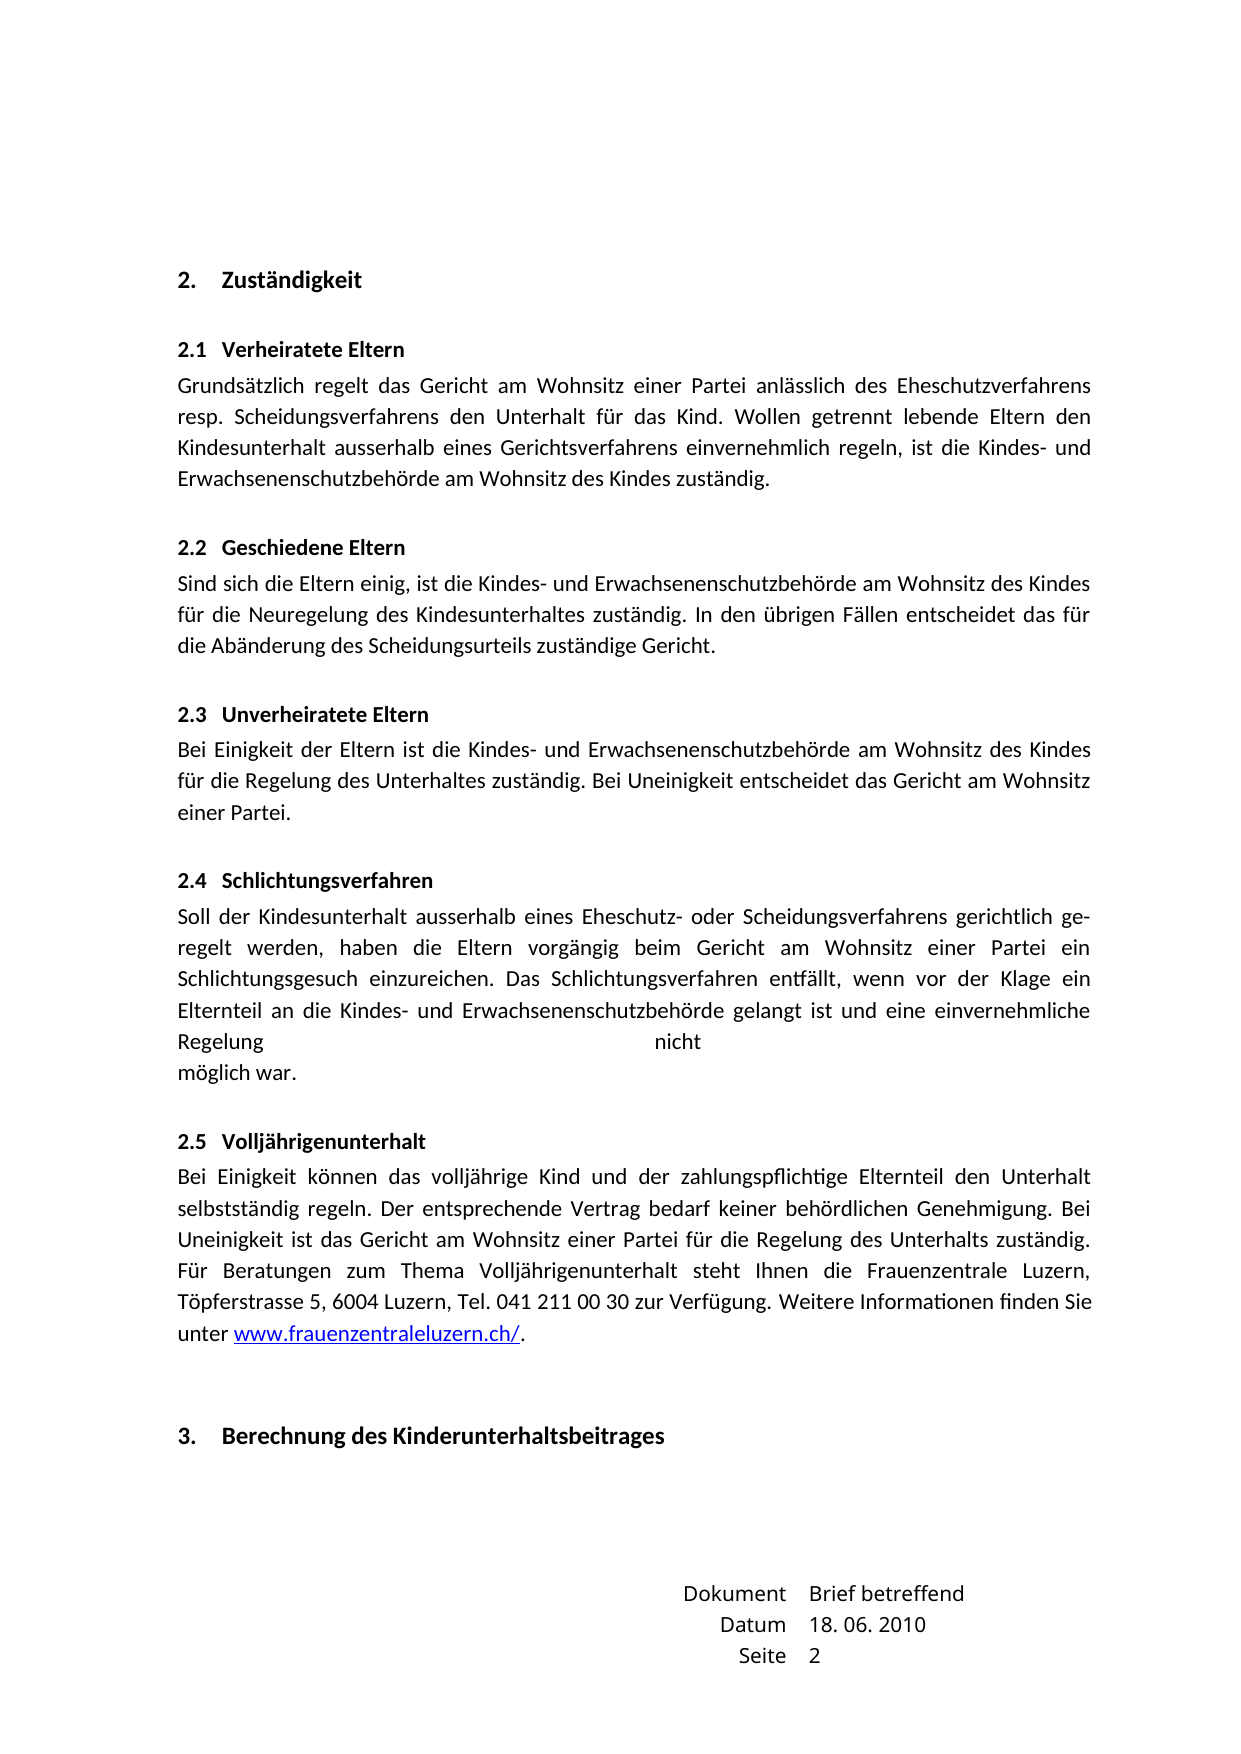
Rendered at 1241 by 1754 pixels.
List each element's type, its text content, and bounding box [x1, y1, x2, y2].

text 2. Zuständigkeit [177, 201, 1092, 294]
text 2.1 Verheiratete Eltern [177, 332, 1092, 363]
text 3. Berechnung des Kinderunterhaltsbeitrages [177, 1419, 1092, 1451]
text Soll der Kindesunterhalt ausserhalb eines Eheschutz- oder Scheidungsverfahrens gerichtlich ge- regelt werden, haben die Eltern vorgängig beim Gericht am Wohnsitz einer Partei ein Schlichtungsgesuch einzureichen. Das Schlichtungsverfahren entfällt, wenn vor der Klage ein Elternteil an die Kindes- und Erwachsenenschutzbehörde gelangt ist und eine einvernehmliche Regelung nicht möglich war. [177, 899, 1092, 1086]
text Sind sich die Eltern einig, ist die Kindes- und Erwachsenenschutzbehörde am Wohnsitz des Kindes für die Neuregelung des Kindesunterhaltes zuständig. In den übrigen Fällen entscheidet das für die Abänderung des Scheidungsurteils zuständige Gericht. [177, 565, 1092, 659]
text Bei Einigkeit der Eltern ist die Kindes- und Erwachsenenschutzbehörde am Wohnsitz des Kindes für die Regelung des Unterhaltes zuständig. Bei Uneinigkeit entscheidet das Gericht am Wohnsitz einer Partei. [177, 732, 1092, 826]
text 2.4 Schlichtungsverfahren [177, 863, 1092, 894]
text Grundsätzlich regelt das Gericht am Wohnsitz einer Partei anlässlich des Eheschutzverfahrens resp. Scheidungsverfahrens den Unterhalt für das Kind. Wollen getrennt lebende Eltern den Kindesunterhalt ausserhalb eines Gerichtsverfahrens einvernehmlich regeln, ist die Kindes- und Erwachsenenschutzbehörde am Wohnsitz des Kindes zuständig. [177, 367, 1092, 492]
text 2.5 Volljährigenunterhalt [177, 1124, 1092, 1155]
text Bei Einigkeit können das volljährige Kind und der zahlungspflichtige Elternteil den Unterhalt selbstständig regeln. Der entsprechende Vertrag bedarf keiner behördlichen Genehmigung. Bei Uneinigkeit ist das Gericht am Wohnsitz einer Partei für die Regelung des Unterhalts zuständig. Für Beratungen zum Thema Volljährigenunterhalt steht Ihnen die Frauenzentrale Luzern, Töpferstrasse 5, 6004 Luzern, Tel. 041 211 00 30 zur Verfügung. Weitere Informationen finden Sie unter www.frauenzentraleluzern.ch/. [177, 1159, 1092, 1347]
text 2.3 Unverheiratete Eltern [177, 697, 1092, 728]
text 2.2 Geschiedene Eltern [177, 530, 1092, 561]
